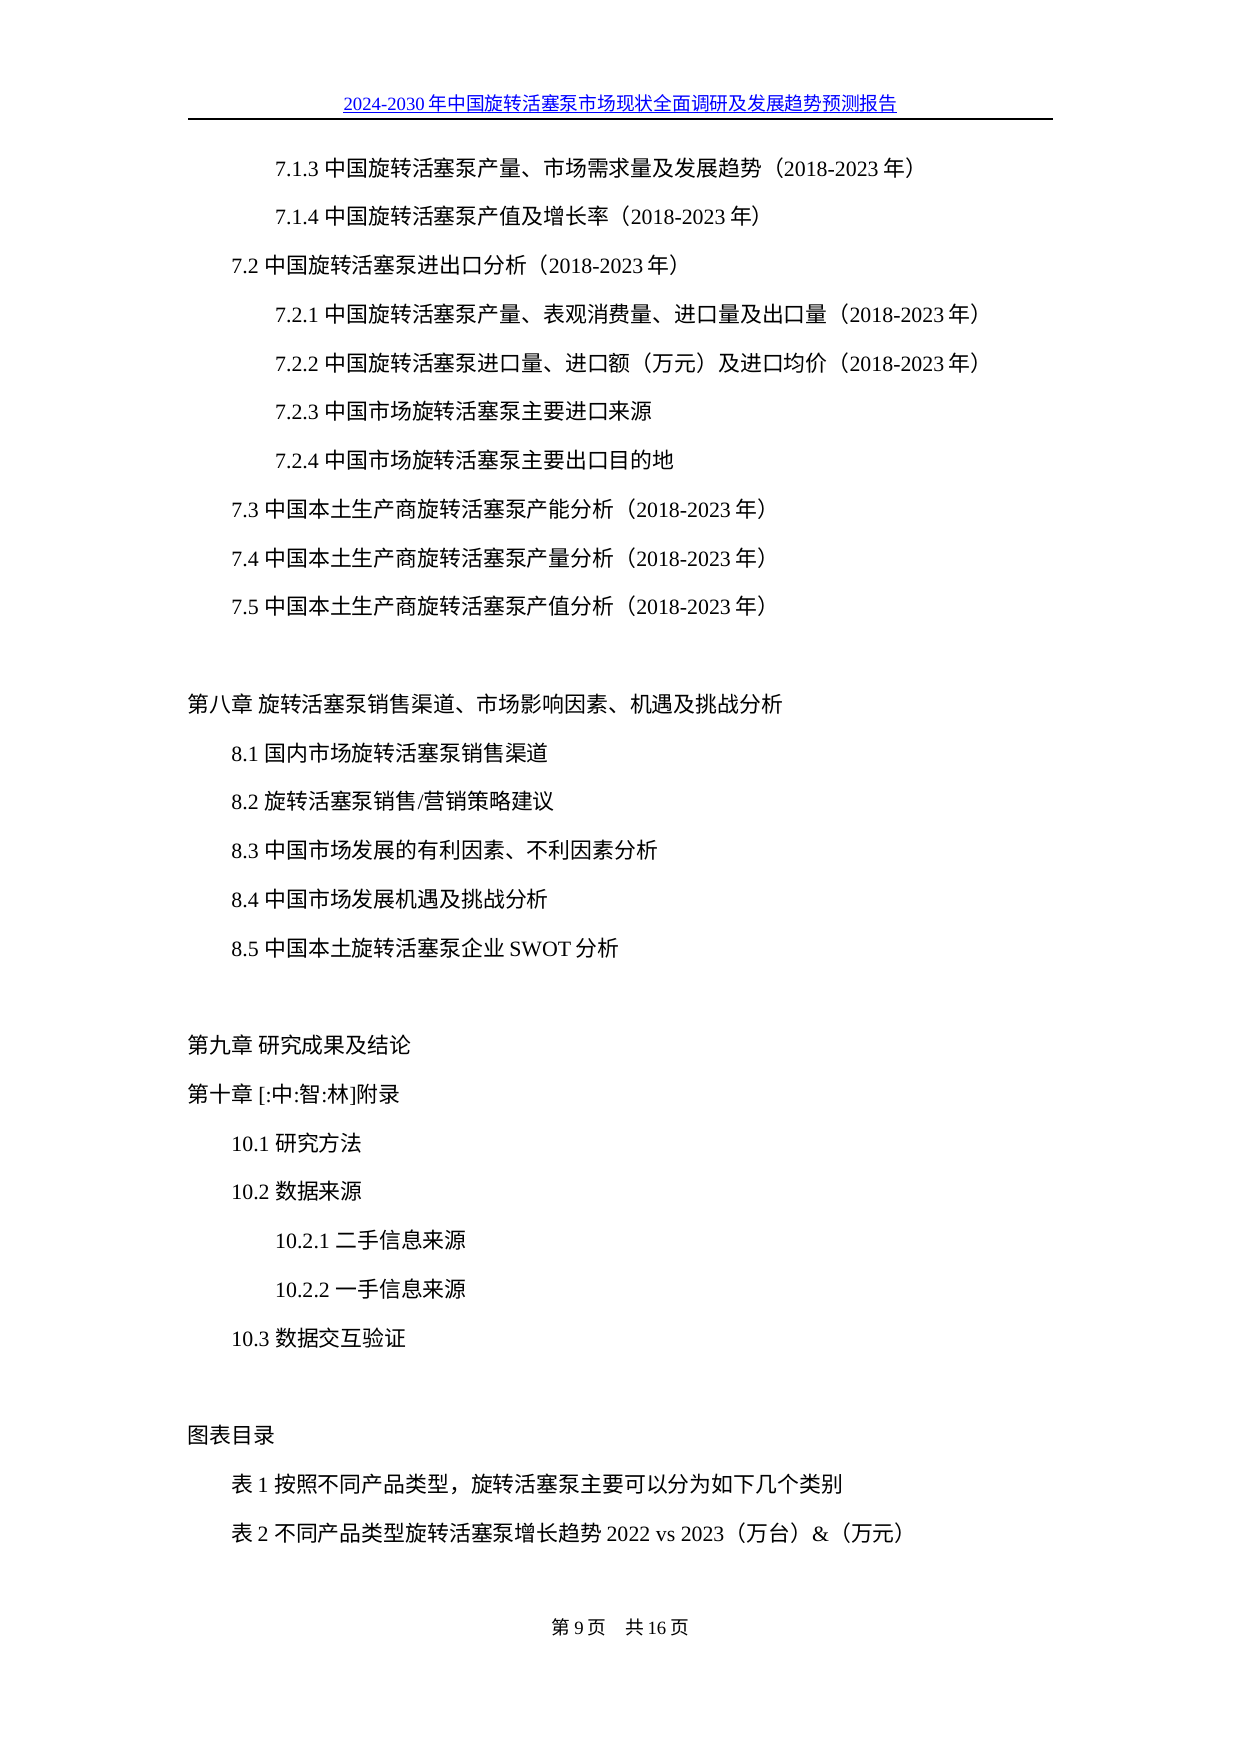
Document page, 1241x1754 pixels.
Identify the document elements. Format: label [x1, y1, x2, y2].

text [187, 150, 1053, 1548]
